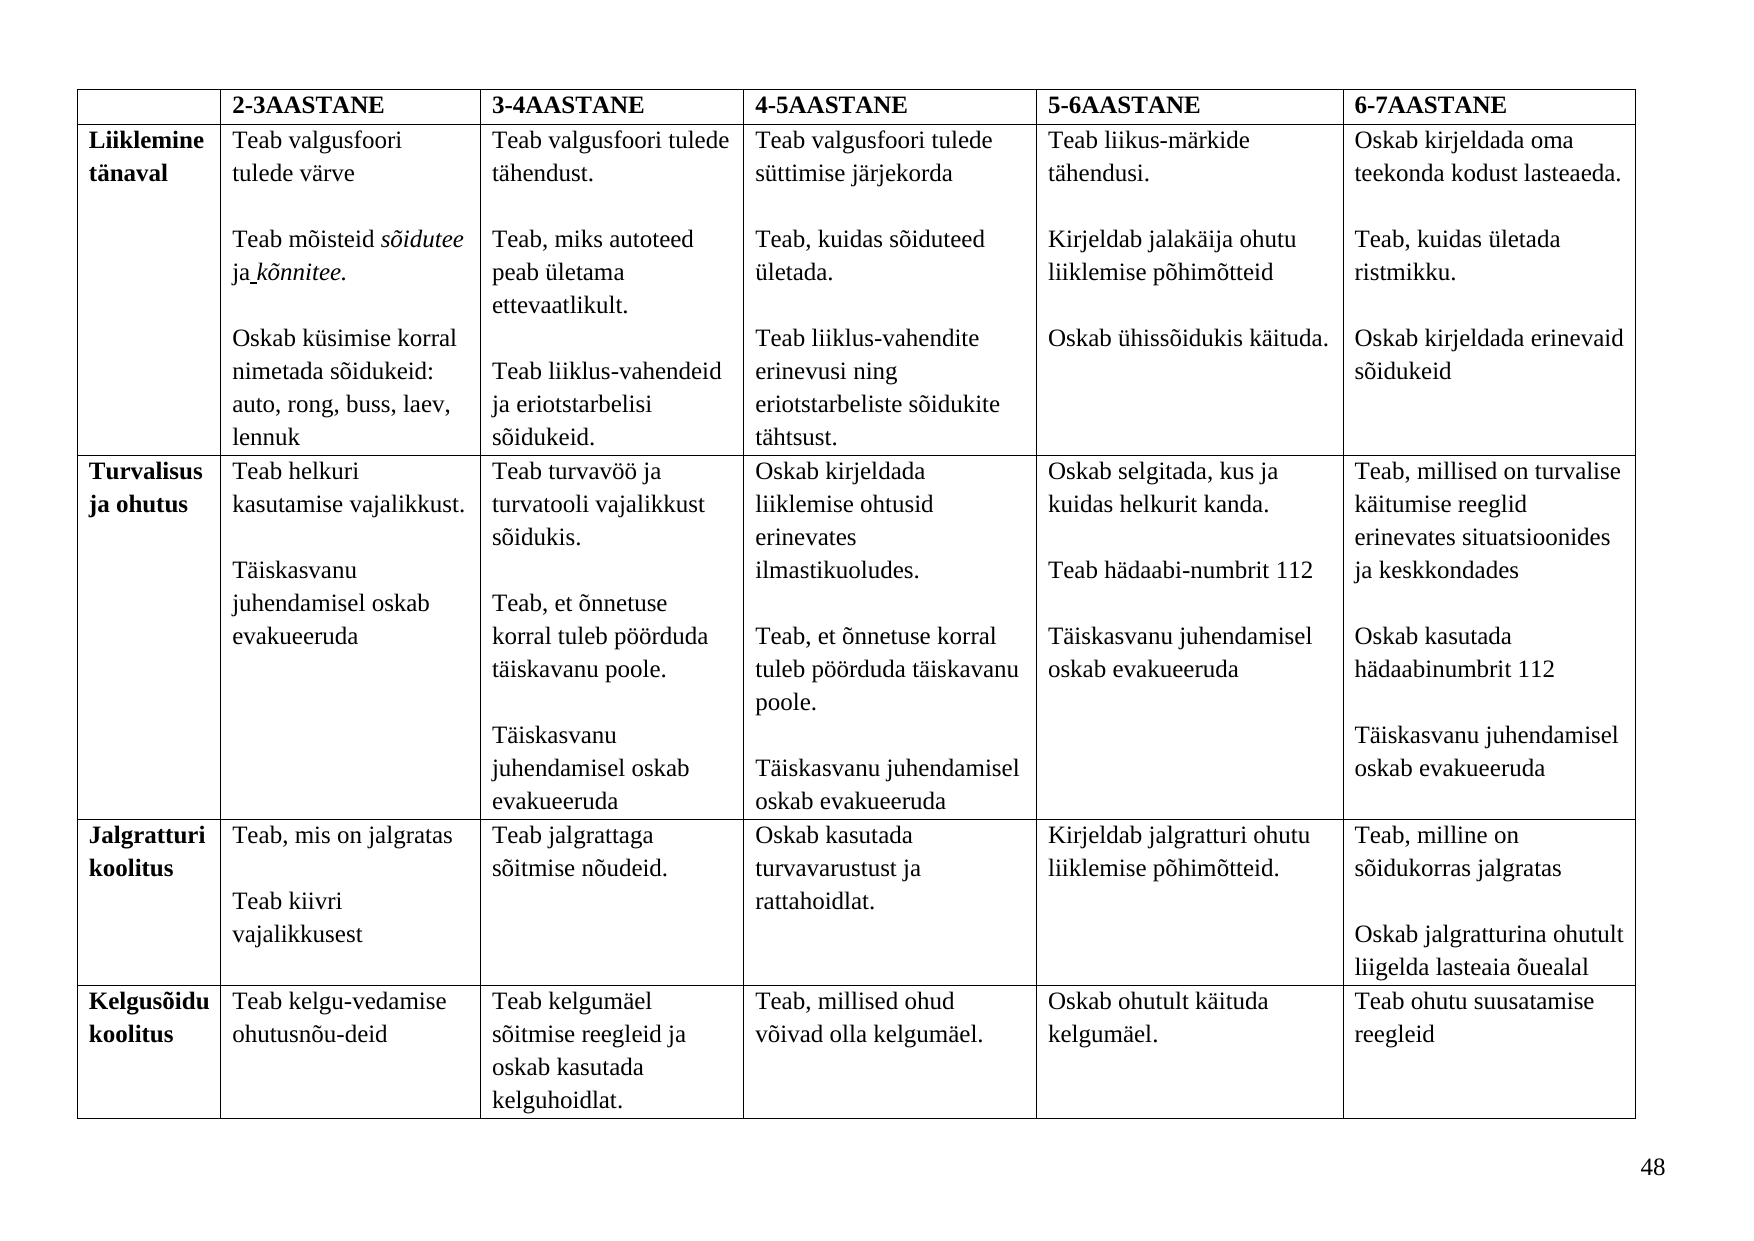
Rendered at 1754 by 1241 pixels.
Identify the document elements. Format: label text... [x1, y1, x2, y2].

table_cell Oskab kirjeldada liiklemise ohtusid erinevates ilmastikuoludes. Teab, et õnnetuse korral tuleb pöörduda täiskavanu poole. Täiskasvanu juhendamisel oskab evakueeruda [744, 456, 1036, 819]
table_cell Kirjeldab jalgratturi ohutu liiklemise põhimõtteid. [1037, 820, 1343, 985]
table_cell Jalgratturi koolitus [78, 820, 220, 985]
table_header [78, 90, 220, 124]
table_cell Teab helkuri kasutamise vajalikkust. Täiskasvanu juhendamisel oskab evakueeruda [221, 456, 480, 819]
table_cell Oskab kasutada turvavarustust ja rattahoidlat. [744, 820, 1036, 985]
table_cell Oskab ohutult käituda kelgumäel. [1037, 986, 1343, 1118]
table_header 6-7AASTANE [1344, 90, 1635, 124]
table_cell Teab valgusfoori tulede süttimise järjekorda Teab, kuidas sõiduteed ületada. Teab liiklus-vahendite erinevusi ning eriotstarbeliste sõidukite tähtsust. [744, 125, 1036, 455]
table_cell Teab kelgu-vedamise ohutusnõu-deid [221, 986, 480, 1118]
table_cell Oskab kirjeldada oma teekonda kodust lasteaeda. Teab, kuidas ületada ristmikku. Oskab kirjeldada erinevaid sõidukeid [1344, 125, 1635, 455]
table_header 3-4AASTANE [481, 90, 743, 124]
table_cell Teab valgusfoori tulede värve Teab mõisteid sõidutee ja kõnnitee. Oskab küsimise korral nimetada sõidukeid: auto, rong, buss, laev, lennuk [221, 125, 480, 455]
table_cell Teab turvavöö ja turvatooli vajalikkust sõidukis. Teab, et õnnetuse korral tuleb pöörduda täiskavanu poole. Täiskasvanu juhendamisel oskab evakueeruda [481, 456, 743, 819]
table_header 2-3AASTANE [221, 90, 480, 124]
table_cell Liiklemine tänaval [78, 125, 220, 455]
table_cell Teab, millised on turvalise käitumise reeglid erinevates situatsioonides ja keskkondades Oskab kasutada hädaabinumbrit 112 Täiskasvanu juhendamisel oskab evakueeruda [1344, 456, 1635, 819]
table_cell Teab jalgrattaga sõitmise nõudeid. [481, 820, 743, 985]
table_cell Teab, mis on jalgratas Teab kiivri vajalikkusest [221, 820, 480, 985]
table_cell Teab liikus-märkide tähendusi. Kirjeldab jalakäija ohutu liiklemise põhimõtteid Oskab ühissõidukis käituda. [1037, 125, 1343, 455]
table_cell Teab, milline on sõidukorras jalgratas Oskab jalgratturina ohutult liigelda lasteaia õuealal [1344, 820, 1635, 985]
table_cell Turvalisus ja ohutus [78, 456, 220, 819]
table_cell Teab, millised ohud võivad olla kelgumäel. [744, 986, 1036, 1118]
table_header 5-6AASTANE [1037, 90, 1343, 124]
table_cell Oskab selgitada, kus ja kuidas helkurit kanda. Teab hädaabi-numbrit 112 Täiskasvanu juhendamisel oskab evakueeruda [1037, 456, 1343, 819]
table_cell Teab valgusfoori tulede tähendust. Teab, miks autoteed peab ületama ettevaatlikult. Teab liiklus-vahendeid ja eriotstarbelisi sõidukeid. [481, 125, 743, 455]
table_header 4-5AASTANE [744, 90, 1036, 124]
table_cell Teab kelgumäel sõitmise reegleid ja oskab kasutada kelguhoidlat. [481, 986, 743, 1118]
table_cell Kelgusõidu koolitus [78, 986, 220, 1118]
table_cell Teab ohutu suusatamise reegleid [1344, 986, 1635, 1118]
